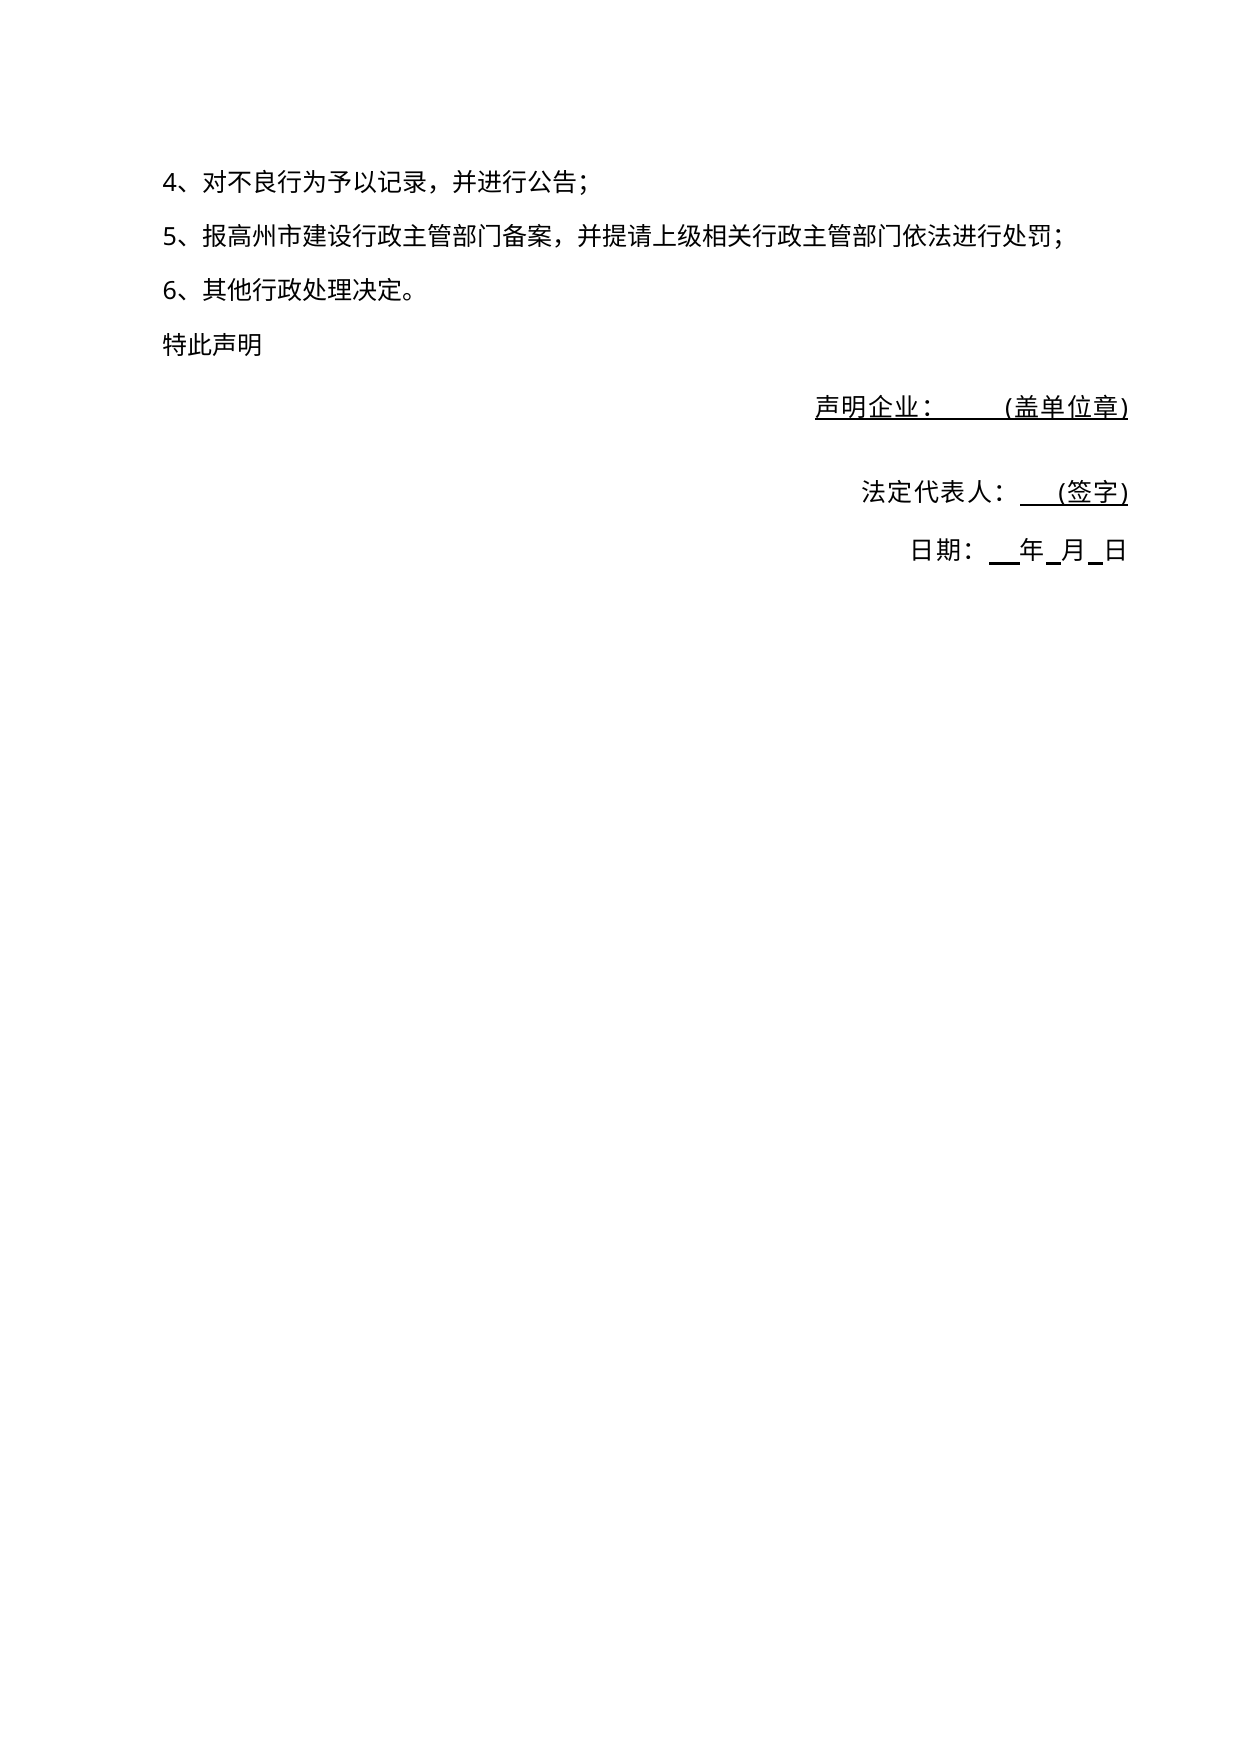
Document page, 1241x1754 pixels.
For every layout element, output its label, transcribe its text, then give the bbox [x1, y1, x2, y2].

text 日期： 年 月 日 [112, 523, 1128, 569]
text 法定代表人： (签字) [112, 458, 1128, 523]
text 5、报高州市建设行政主管部门备案，并提请上级相关行政主管部门依法进行处罚； [112, 216, 1128, 253]
text 特此声明 [112, 325, 1128, 361]
text 6、其他行政处理决定。 [112, 271, 1128, 307]
text 声明企业： (盖单位章) [112, 379, 1128, 425]
text 4、对不良行为予以记录，并进行公告； [112, 162, 1128, 198]
